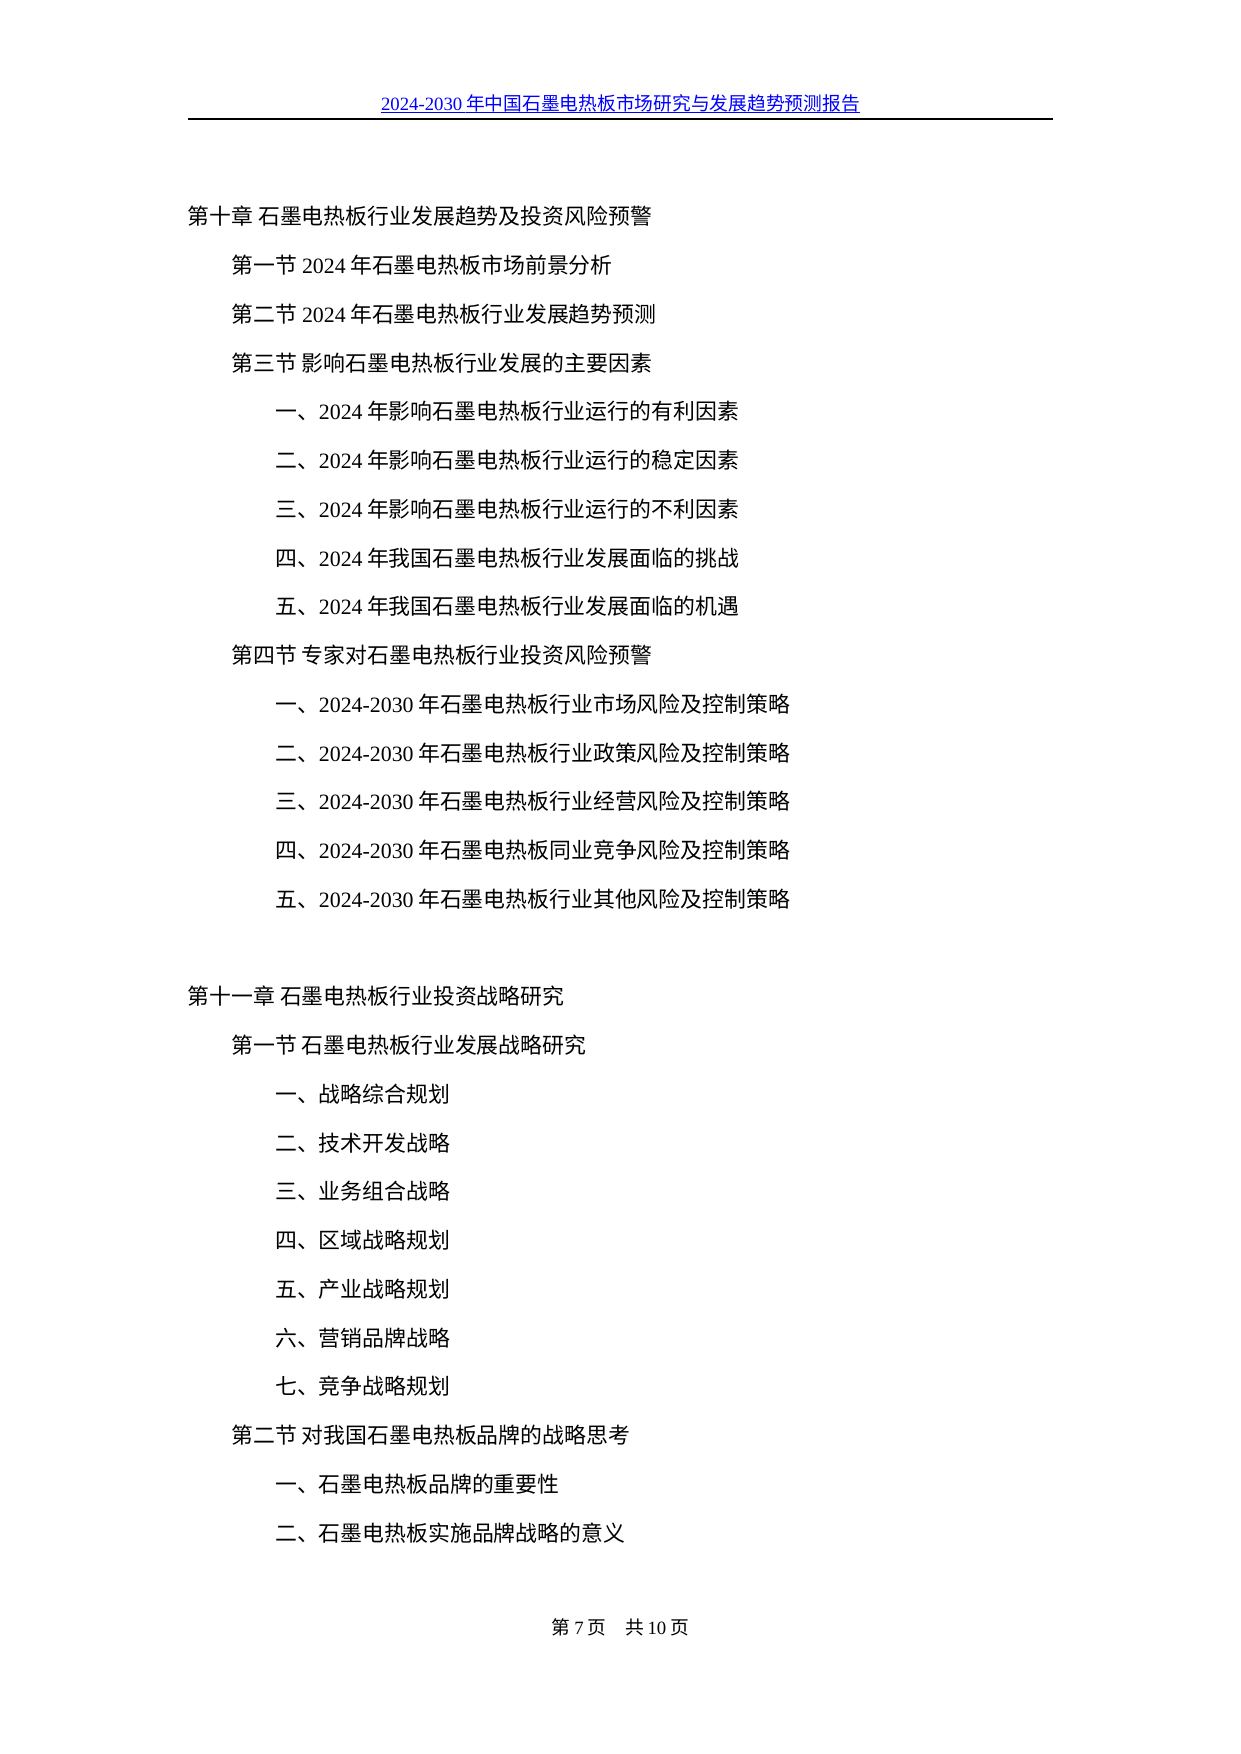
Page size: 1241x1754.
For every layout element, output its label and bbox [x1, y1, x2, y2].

text [187, 150, 1053, 1548]
